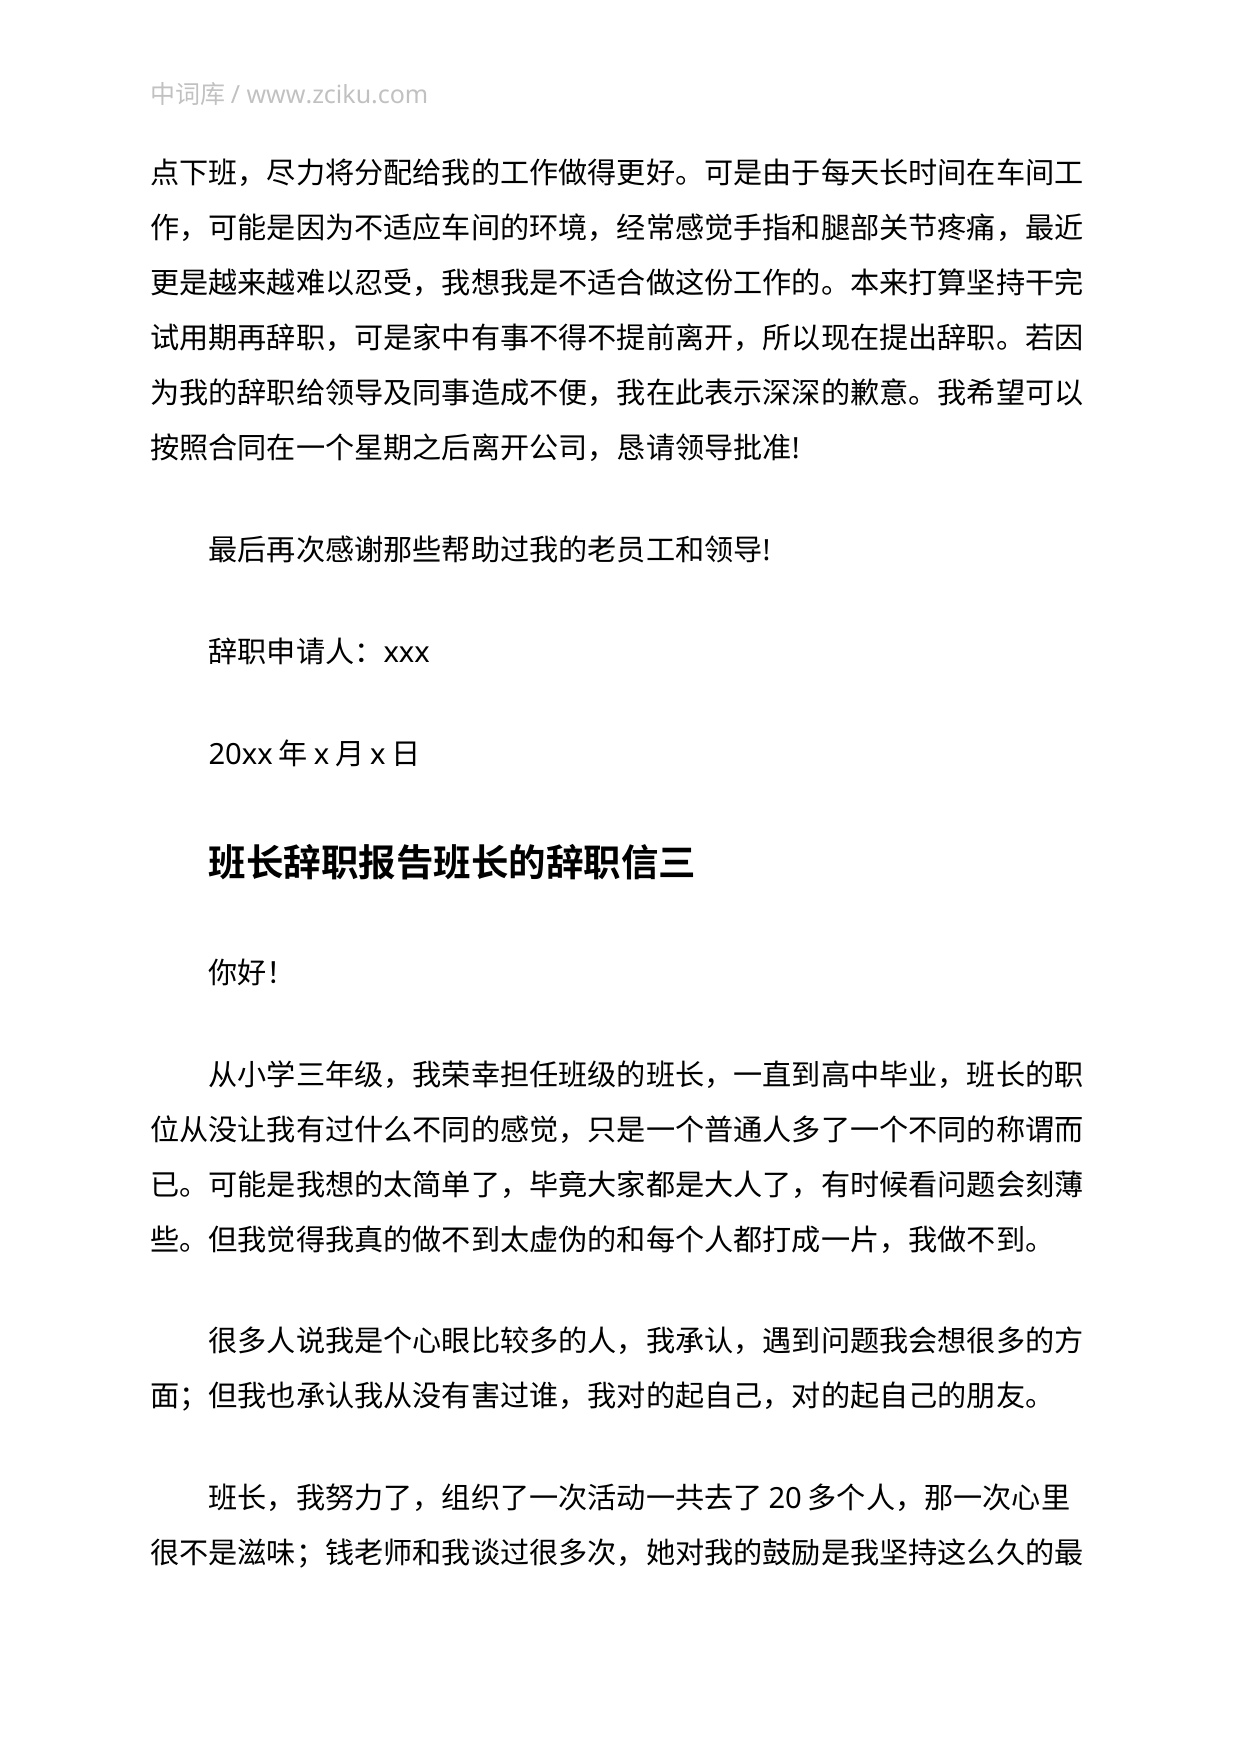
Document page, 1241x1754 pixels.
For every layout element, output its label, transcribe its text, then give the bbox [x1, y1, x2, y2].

text 20xx年x月x日 [150, 730, 1090, 773]
text 很多人说我是个心眼比较多的人，我承认，遇到问题我会想很多的方面；但我也承认我从没有害过谁，我对的起自己，对的起自己的朋友。 [150, 1318, 1090, 1415]
text 辞职申请人：xxx [150, 628, 1090, 671]
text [150, 1475, 1090, 1572]
text 班长辞职报告班长的辞职信三 [150, 832, 1090, 887]
text 从小学三年级，我荣幸担任班级的班长，一直到高中毕业，班长的职位从没让我有过什么不同的感觉，只是一个普通人多了一个不同的称谓而已。可能是我想的太简单了，毕竟大家都是大人了，有时候看问题会刻薄些。但我觉得我真的做不到太虚伪的和每个人都打成一片，我做不到。 [150, 1052, 1090, 1258]
text 最后再次感谢那些帮助过我的老员工和领导! [150, 526, 1090, 569]
text 你好！ [150, 950, 1090, 992]
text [150, 150, 1090, 467]
